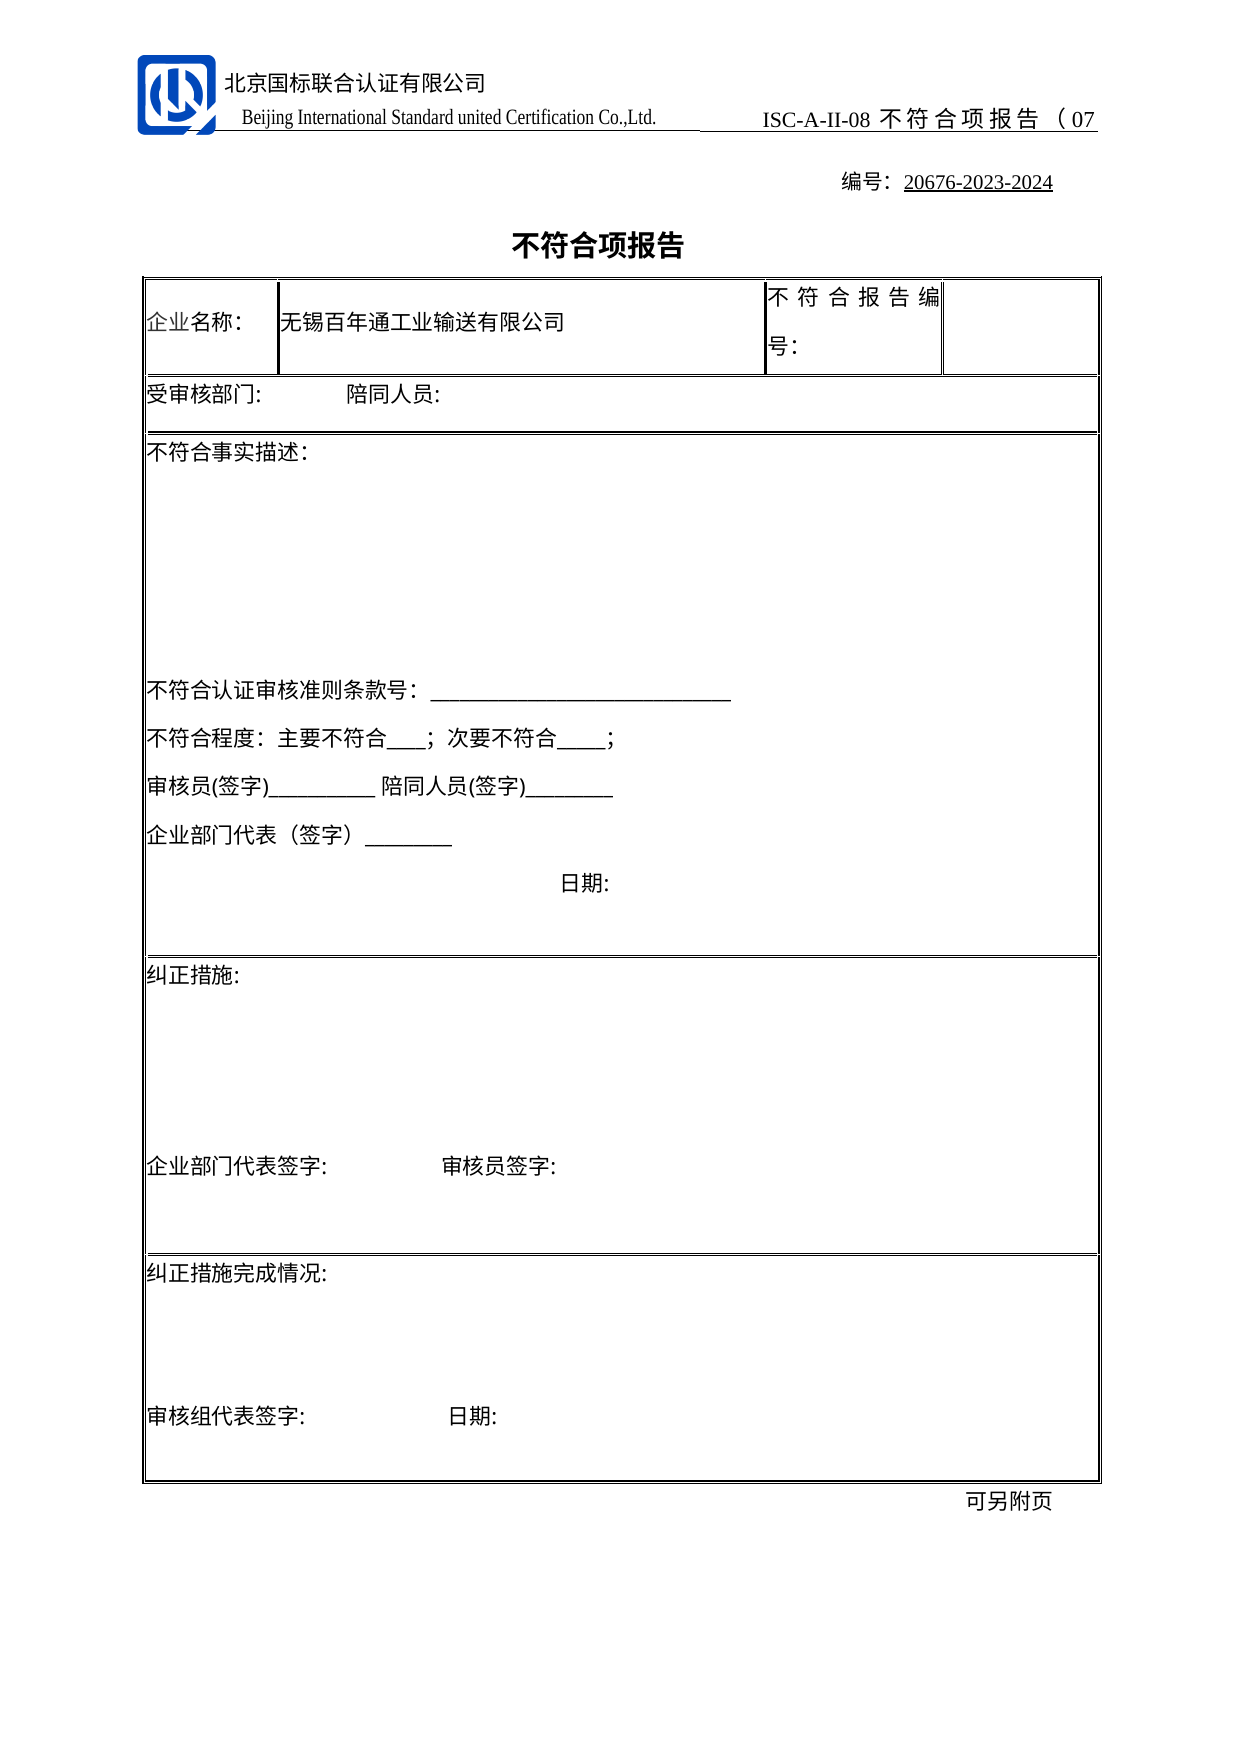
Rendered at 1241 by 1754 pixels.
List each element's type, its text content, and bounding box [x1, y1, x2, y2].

table_header 企业名称： [146, 278, 278, 373]
table_header [943, 280, 1098, 373]
table_cell 纠正措施完成情况: 审核组代表签字: 日期: [146, 1253, 1099, 1480]
table_cell 受审核部门: 陪同人员: [146, 374, 1099, 431]
text 可另附页 [144, 1484, 1053, 1516]
table_cell 不符合事实描述： 不符合认证审核准则条款号：_______________________________ 不符合程度：主要不符合____；次要不符合_____； 审核员(签字)___________ 陪同人员(签字)_________ 企业部门代表（签字）_________ 日期: [146, 431, 1099, 955]
text 不符合项报告 [144, 211, 1053, 276]
picture [137, 55, 216, 135]
table_header 无锡百年通工业输送有限公司 [278, 280, 765, 373]
text 编号：20676-2023-2024 [144, 164, 1053, 196]
table_header 不符合报告编号： [765, 280, 943, 373]
table_cell 纠正措施: 企业部门代表签字: 审核员签字: [144, 955, 1100, 1252]
